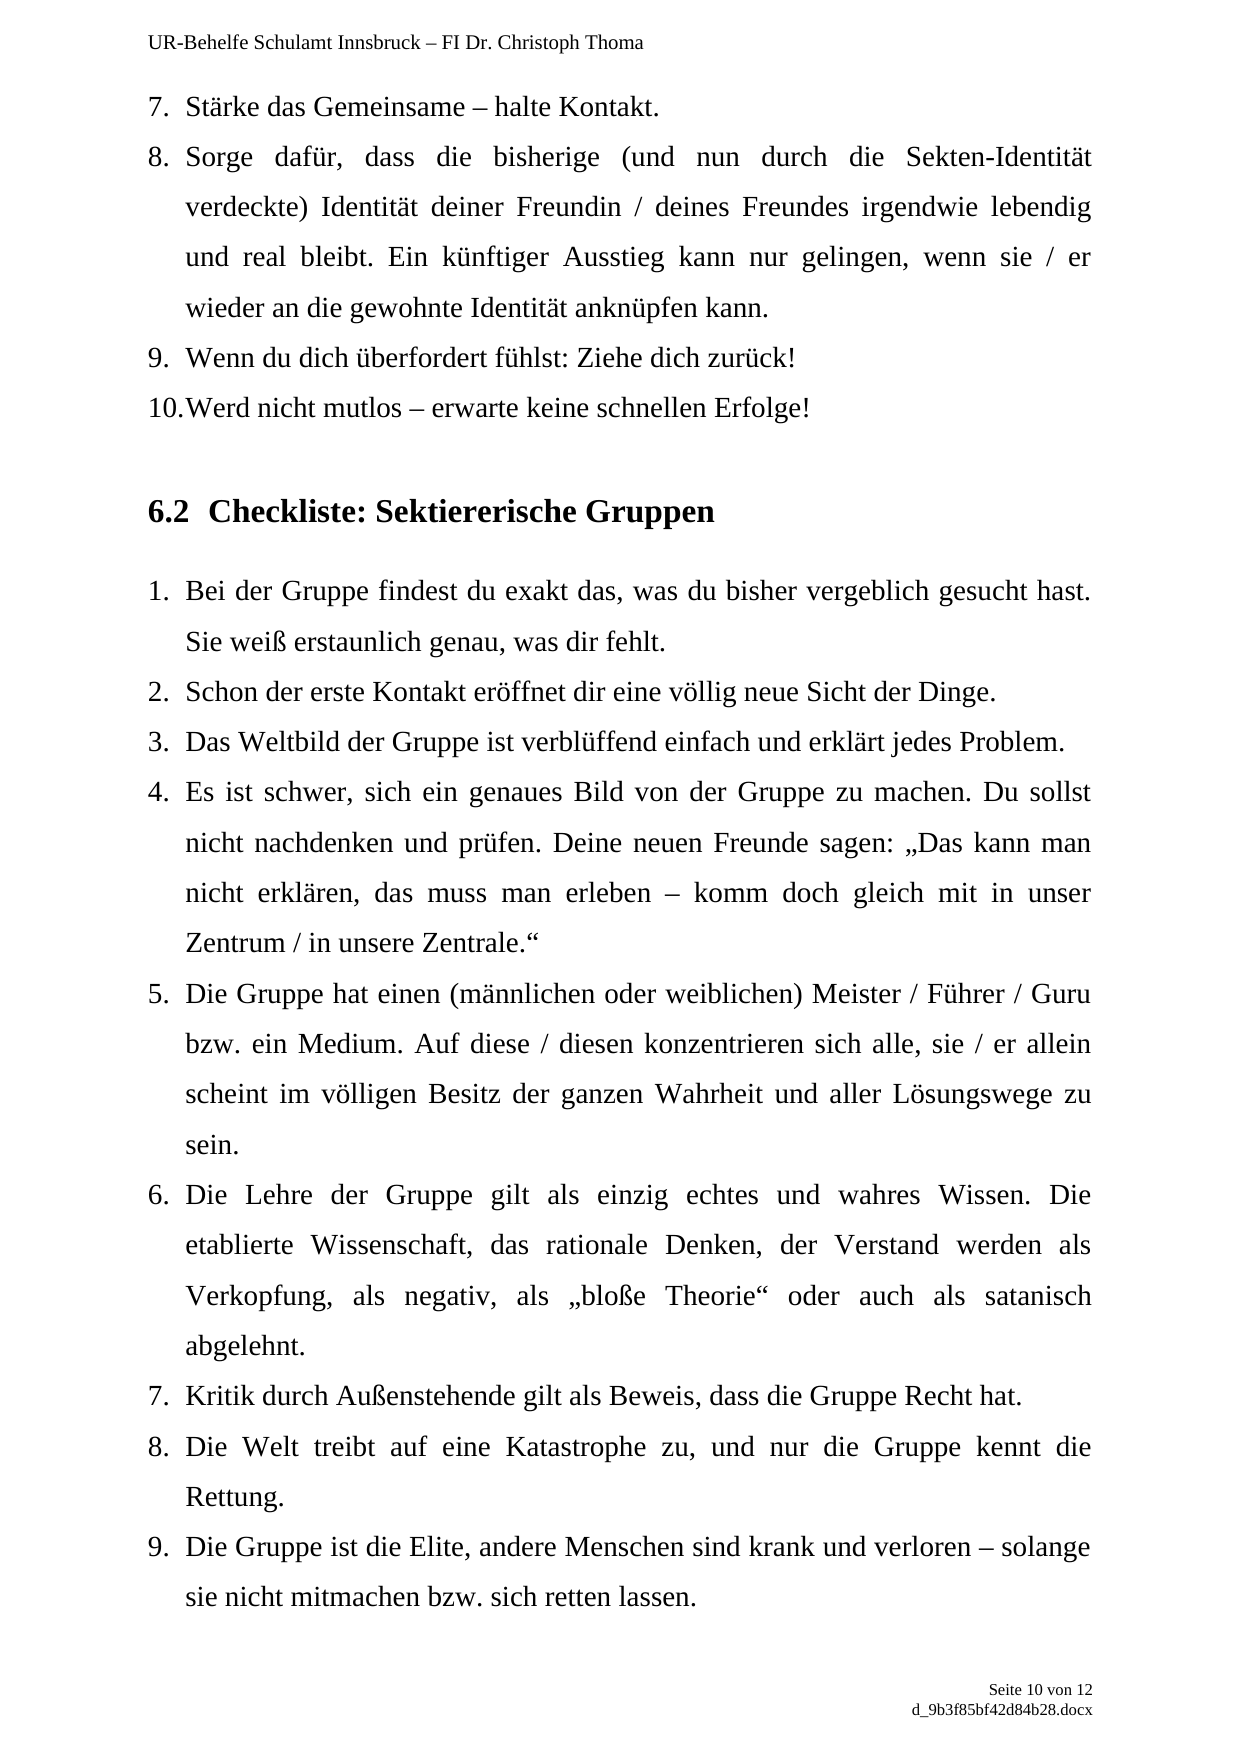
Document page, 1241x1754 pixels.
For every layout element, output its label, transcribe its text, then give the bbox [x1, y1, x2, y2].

list Die Lehre der Gruppe gilt als einzig echtes und wahres Wissen. Die etablierte Wissenschaft, das rationale Denken, der Verstand werden als Verkopfung, als negativ, als „bloße Theorie“ oder auch als satanisch abgelehnt. [148, 1177, 1092, 1362]
list Es ist schwer, sich ein genaues Bild von der Gruppe zu machen. Du sollst nicht nachdenken und prüfen. Deine neuen Freunde sagen: „Das kann man nicht erklären, das muss man erleben – komm doch gleich mit in unser Zentrum / in unsere Zentrale.“ [148, 774, 1092, 959]
subtitle Checkliste: Sektiererische Gruppen [148, 491, 1092, 529]
list Wenn du dich überfordert fühlst: Ziehe dich zurück! [148, 340, 1092, 374]
list Bei der Gruppe findest du exakt das, was du bisher vergeblich gesucht hast. Sie weiß erstaunlich genau, was dir fehlt. [148, 573, 1092, 657]
list Stärke das Gemeinsame – halte Kontakt. [148, 89, 1092, 122]
list Die Gruppe hat einen (männlichen oder weiblichen) Meister / Führer / Guru bzw. ein Medium. Auf diese / diesen konzentrieren sich alle, sie / er allein scheint im völligen Besitz der ganzen Wahrheit und aller Lösungswege zu sein. [148, 976, 1092, 1160]
list Schon der erste Kontakt eröffnet dir eine völlig neue Sicht der Dinge. [148, 674, 1092, 707]
list Das Weltbild der Gruppe ist verblüffend einfach und erklärt jedes Problem. [148, 724, 1092, 758]
list Werd nicht mutlos – erwarte keine schnellen Erfolge! [148, 391, 1092, 424]
list Sorge dafür, dass die bisherige (und nun durch die Sekten-Identität verdeckte) Identität deiner Freundin / deines Freundes irgendwie lebendig und real bleibt. Ein künftiger Ausstieg kann nur gelingen, wenn sie / er wieder an die gewohnte Identität anknüpfen kann. [148, 139, 1092, 323]
list Kritik durch Außenstehende gilt als Beweis, dass die Gruppe Recht hat. [148, 1378, 1092, 1412]
list Die Gruppe ist die Elite, andere Menschen sind krank und verloren – solange sie nicht mitmachen bzw. sich retten lassen. [148, 1529, 1092, 1613]
list Die Welt treibt auf eine Katastrophe zu, und nur die Gruppe kennt die Rettung. [148, 1429, 1092, 1512]
